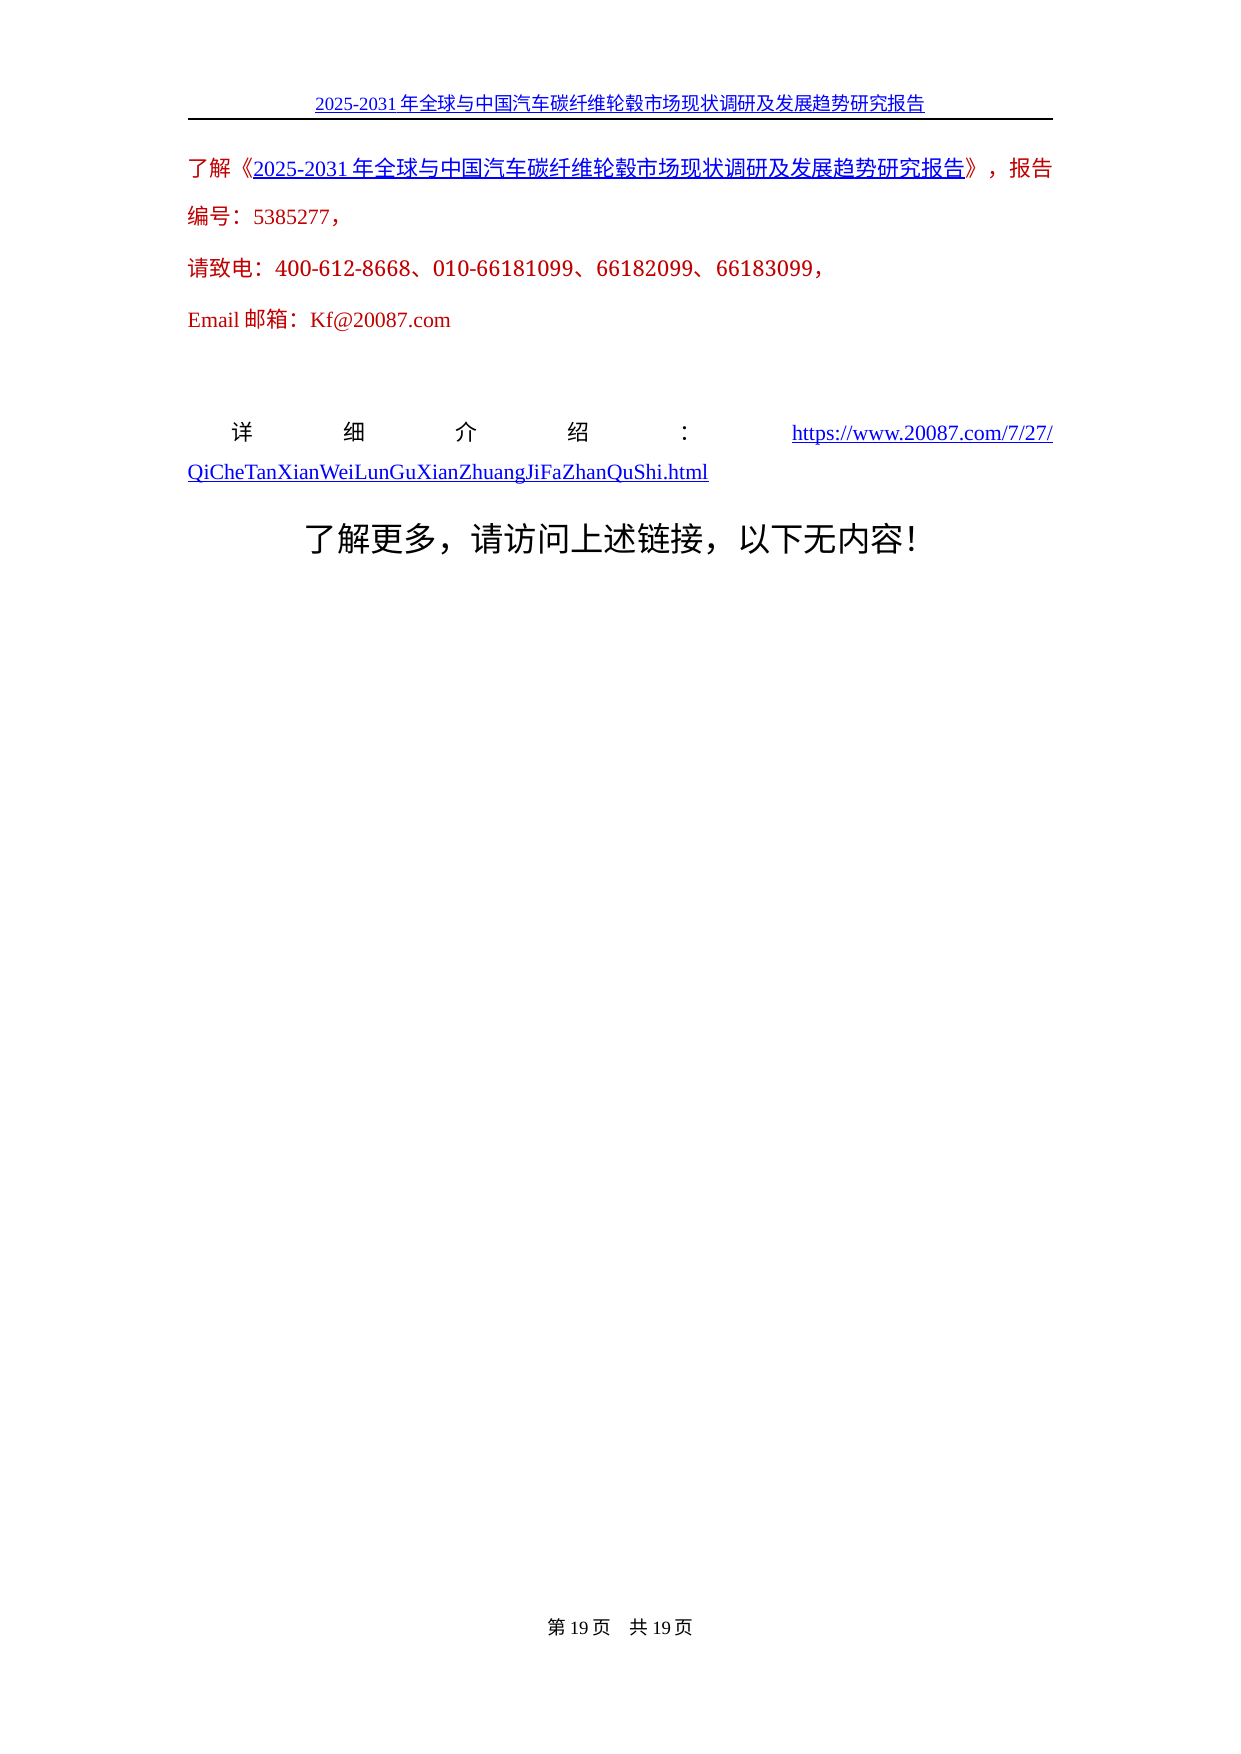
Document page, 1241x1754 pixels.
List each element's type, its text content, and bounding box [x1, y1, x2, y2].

text 了解《2025-2031年全球与中国汽车碳纤维轮毂市场现状调研及发展趋势研究报告》，报告编号：5385277， [187, 150, 1053, 231]
text Email邮箱：Kf@20087.com [187, 302, 1053, 334]
title 了解更多，请访问上述链接，以下无内容！ [187, 504, 1053, 569]
text 请致电：400-612-8668、010-66181099、66182099、66183099， [187, 251, 1053, 283]
text 详细介绍：https://www.20087.com/7/27/QiCheTanXianWeiLunGuXianZhuangJiFaZhanQuShi.html [187, 415, 1053, 488]
